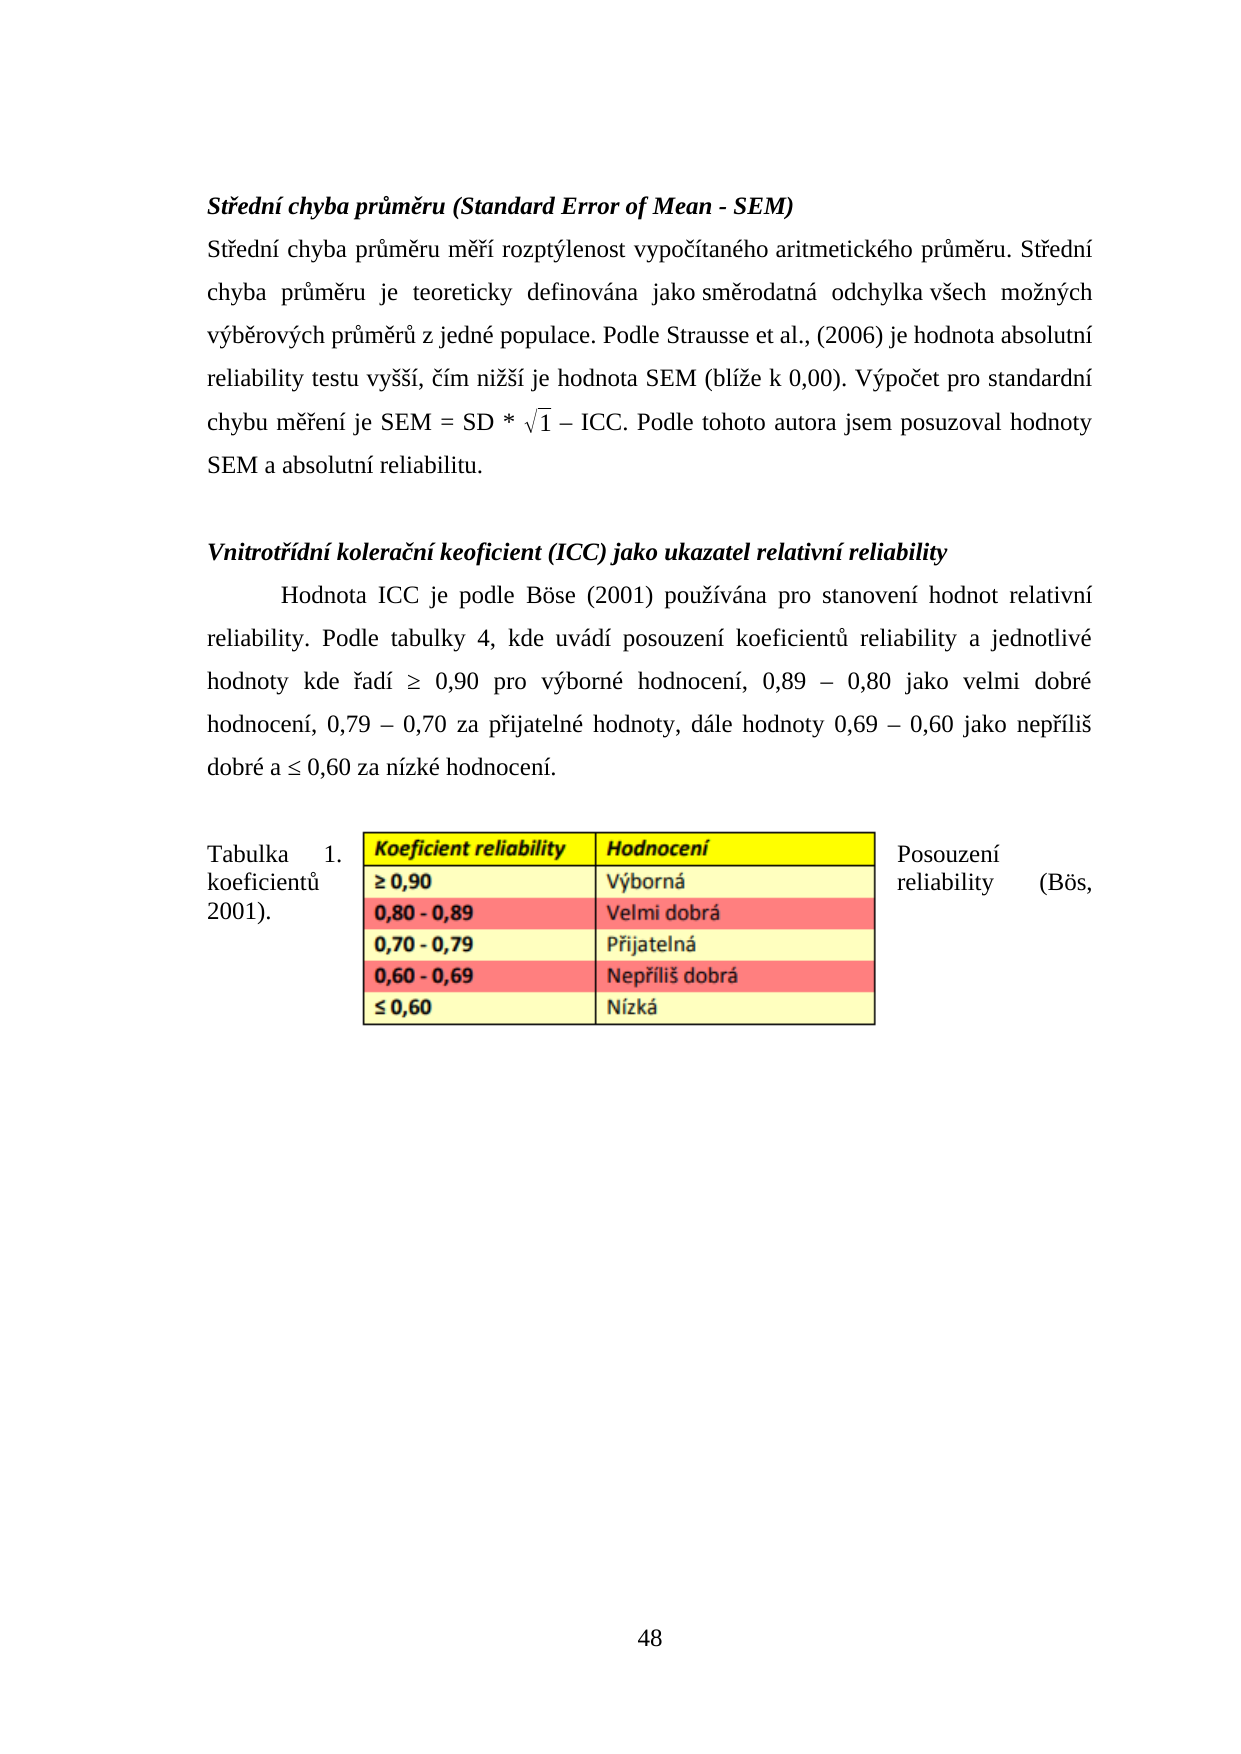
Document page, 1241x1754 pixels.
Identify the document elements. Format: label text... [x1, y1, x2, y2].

text Střední chyba průměru (Standard Error of Mean - SEM) [207, 191, 1092, 219]
picture [361, 829, 879, 1027]
text Vnitrotřídní kolerační keoficient (ICC) jako ukazatel relativní reliability [207, 537, 1092, 566]
text Tabulka 1. Posouzení koeficientů reliability (Bös, 2001). [879, 839, 1092, 925]
text Střední chyba průměru měří rozptýlenost vypočítaného aritmetického průměru. Střední chyba průměru je teoreticky definována jako směrodatná odchylka všech možných výběrových průměrů z jedné populace. Podle Strausse et al., (2006) je hodnota absolutní reliability testu vyšší, čím nižší je hodnota SEM (blíže k 0,00). Výpočet pro standardní chybu měření je SEM = SD * – ICC. Podle tohoto autora jsem posuzoval hodnoty SEM a absolutní reliabilitu. [207, 234, 1092, 479]
text Tabulka 1. Posouzení koeficientů reliability (Bös, 2001). [207, 839, 361, 925]
text Hodnota ICC je podle Böse (2001) používána pro stanovení hodnot relativní reliability. Podle tabulky 4, kde uvádí posouzení koeficientů reliability a jednotlivé hodnoty kde řadí ≥ 0,90 pro výborné hodnocení, 0,89 – 0,80 jako velmi dobré hodnocení, 0,79 – 0,70 za přijatelné hodnoty, dále hodnoty 0,69 – 0,60 jako nepříliš dobré a ≤ 0,60 za nízké hodnocení. [207, 580, 1092, 781]
